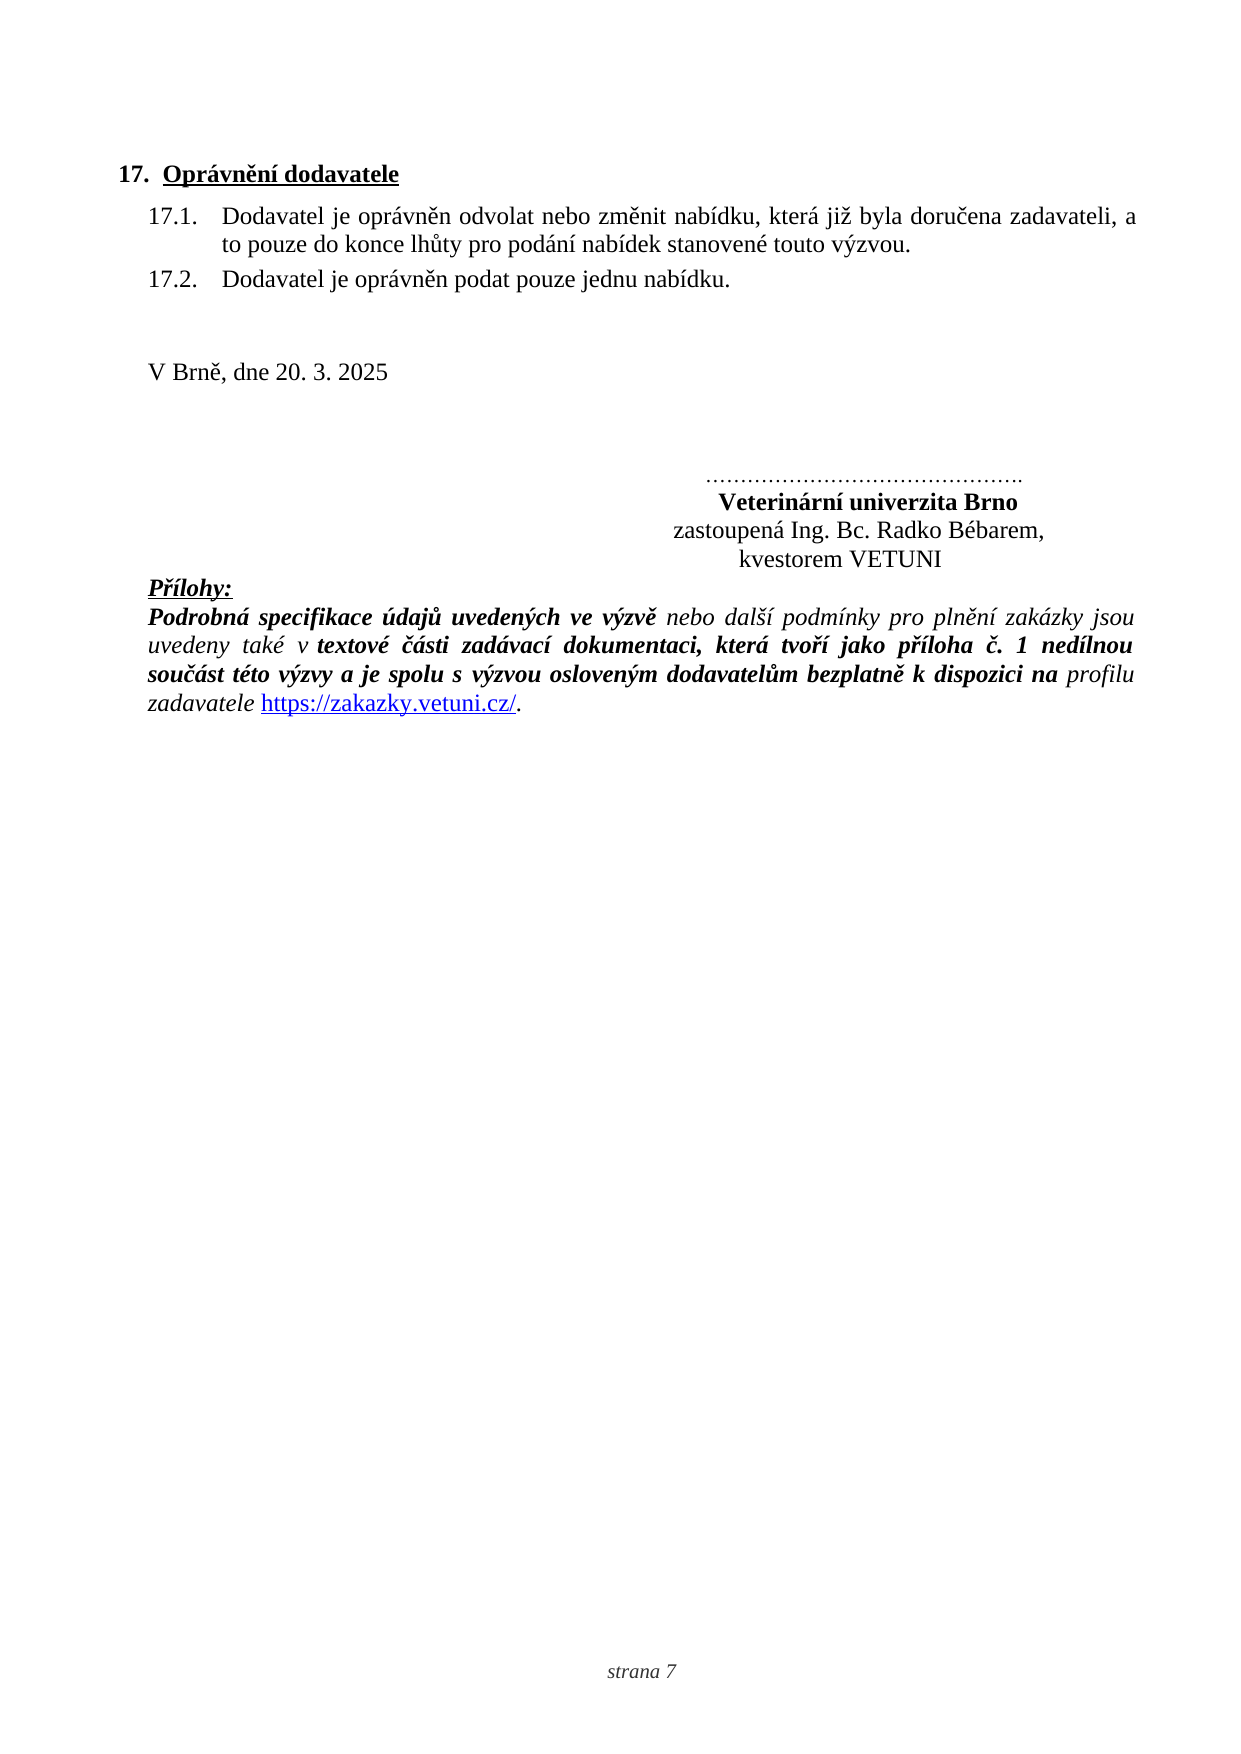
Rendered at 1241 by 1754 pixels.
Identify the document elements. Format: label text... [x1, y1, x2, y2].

list Dodavatel je oprávněn odvolat nebo změnit nabídku, která již byla doručena zadavateli, a to pouze do konce lhůty pro podání nabídek stanovené touto výzvou. [148, 201, 1137, 258]
text V Brně, dne 20. 3. 2025 [148, 357, 1137, 386]
text Přílohy: [148, 573, 1137, 602]
list Oprávnění dodavatele [118, 159, 1137, 188]
text kvestorem VETUNI [148, 544, 1137, 573]
text ………………………………………. [444, 463, 1137, 487]
text Podrobná specifikace údajů uvedených ve výzvě nebo další podmínky pro plnění zakázky jsou uvedeny také v textové části zadávací dokumentaci, která tvoří jako příloha č. 1 nedílnou součást této výzvy a je spolu s výzvou osloveným dodavatelům bezplatně k dispozici na profilu zadavatele https://zakazky.vetuni.cz/. [148, 602, 1137, 717]
text zastoupená Ing. Bc. Radko Bébarem, [340, 516, 1137, 544]
list Dodavatel je oprávněn podat pouze jednu nabídku. [148, 264, 1137, 293]
text Veterinární univerzita Brno [148, 487, 1137, 516]
